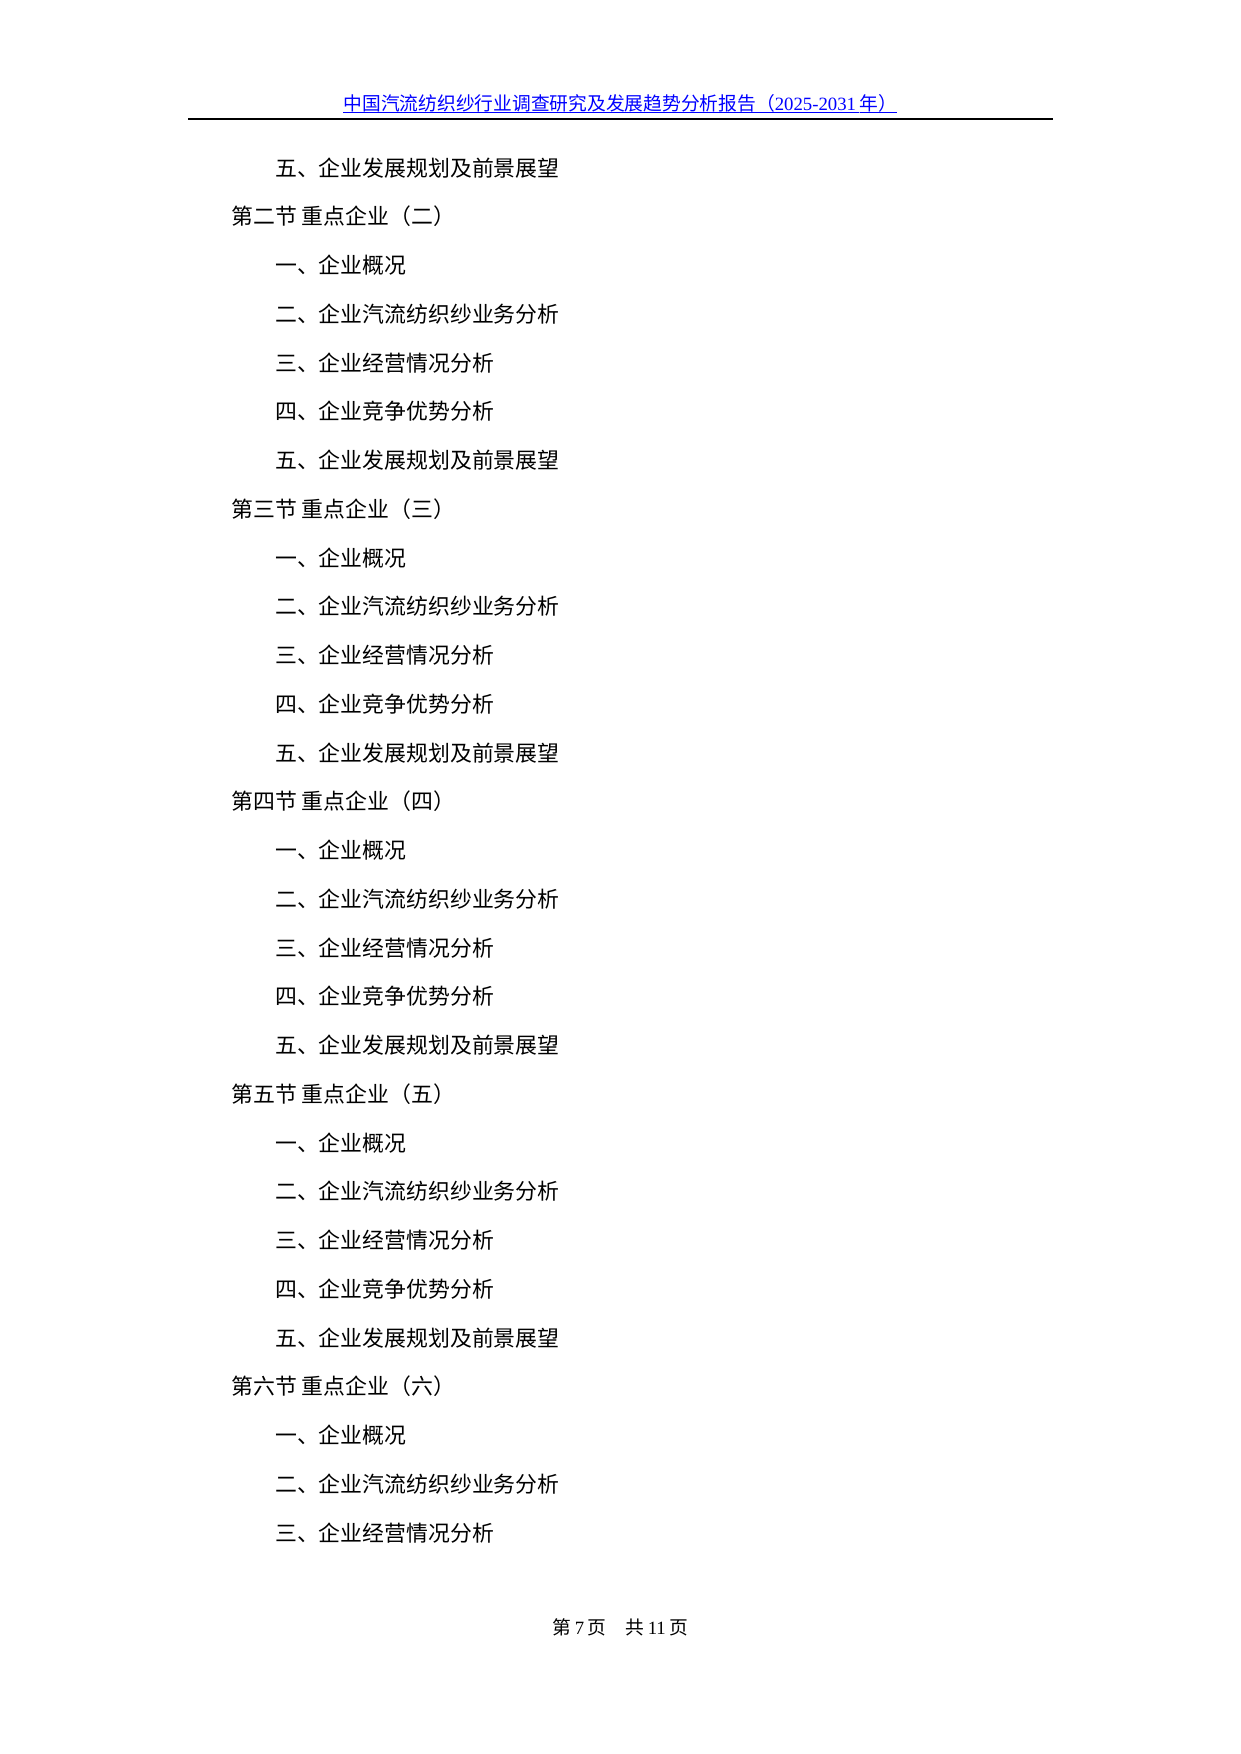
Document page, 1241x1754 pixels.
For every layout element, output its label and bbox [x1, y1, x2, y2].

text [187, 150, 1053, 1548]
